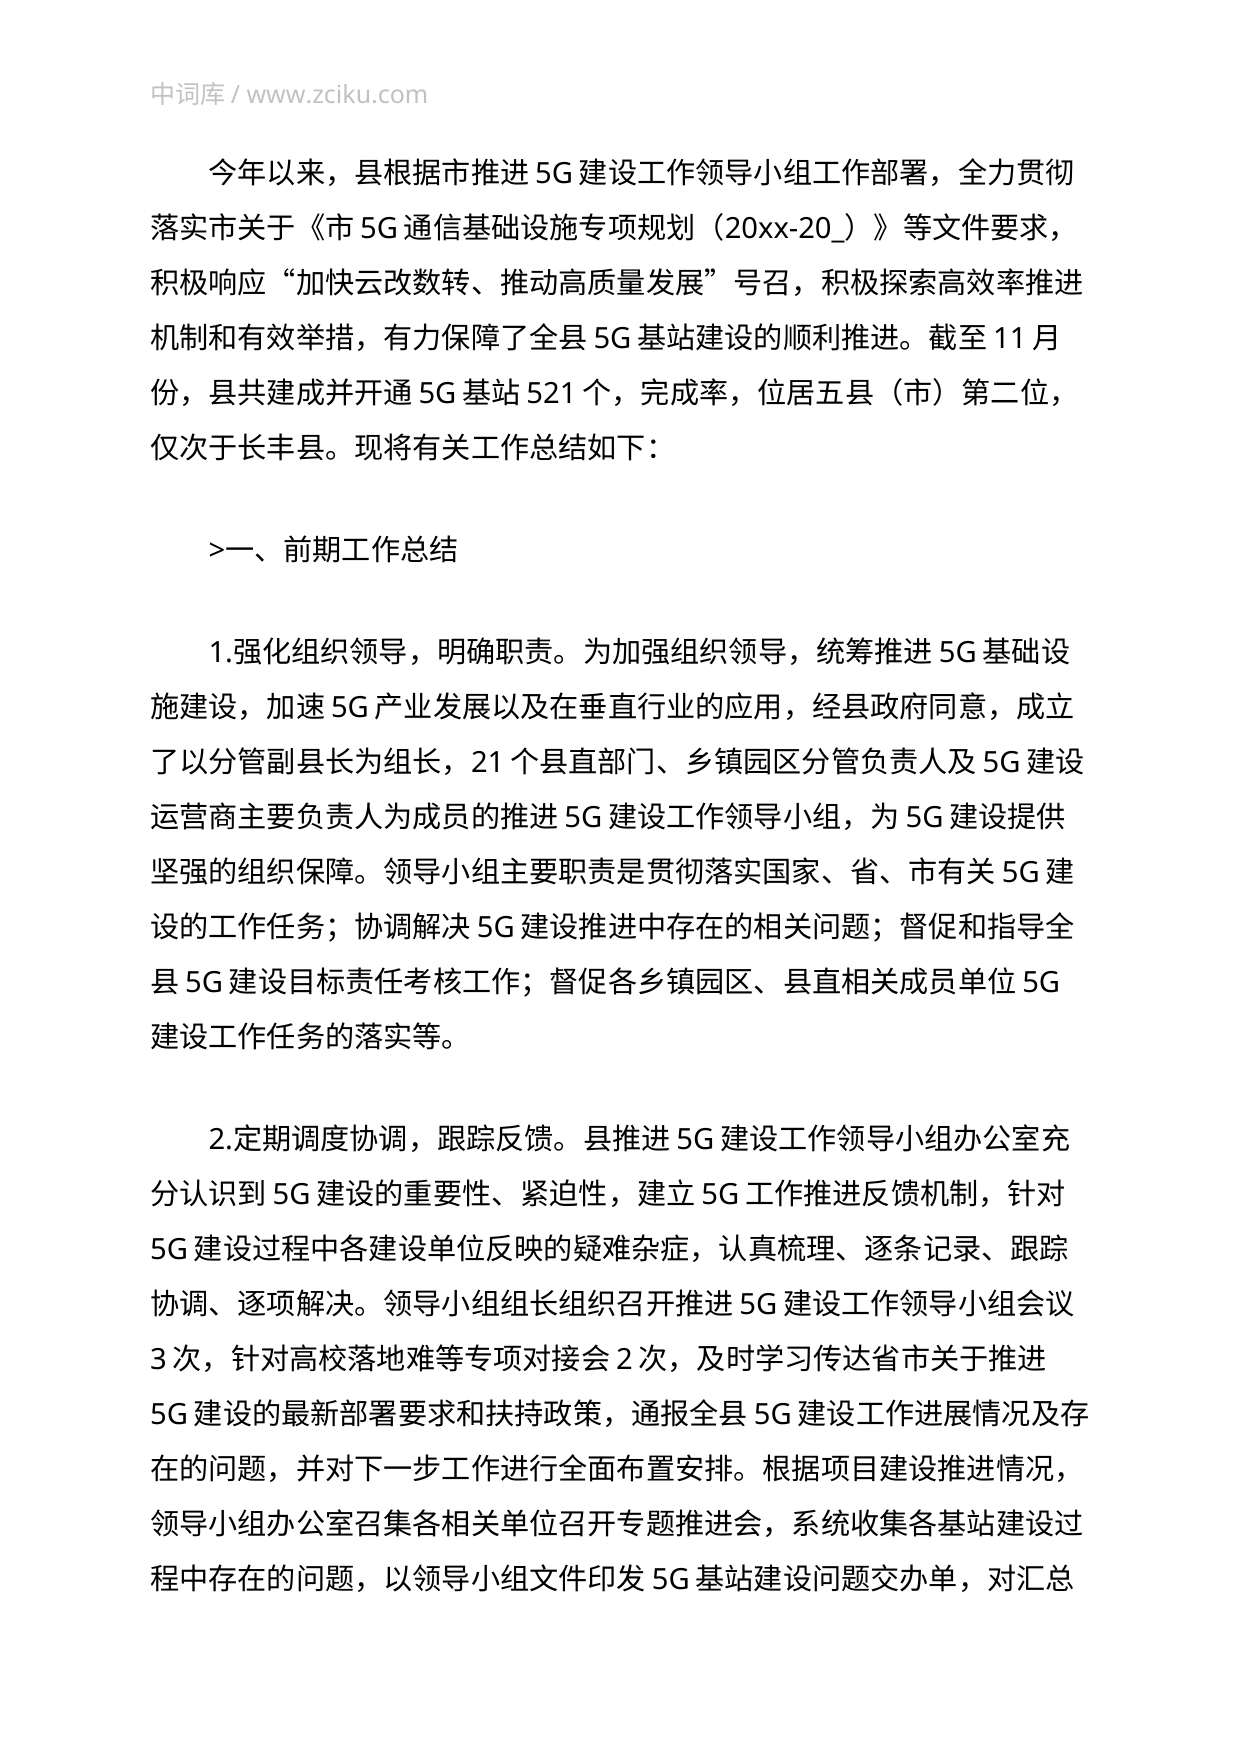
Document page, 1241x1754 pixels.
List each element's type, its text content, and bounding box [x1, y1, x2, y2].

text >一、前期工作总结 [150, 527, 1090, 569]
text 今年以来，县根据市推进5G建设工作领导小组工作部署，全力贯彻落实市关于《市5G通信基础设施专项规划（20xx-20_）》等文件要求，积极响应“加快云改数转、推动高质量发展”号召，积极探索高效率推进机制和有效举措，有力保障了全县5G基站建设的顺利推进。截至11月份，县共建成并开通5G基站521个，完成率，位居五县（市）第二位，仅次于长丰县。现将有关工作总结如下： [150, 150, 1090, 467]
text 1.强化组织领导，明确职责。为加强组织领导，统筹推进5G基础设施建设，加速5G产业发展以及在垂直行业的应用，经县政府同意，成立了以分管副县长为组长，21个县直部门、乡镇园区分管负责人及5G建设运营商主要负责人为成员的推进5G建设工作领导小组，为5G建设提供坚强的组织保障。领导小组主要职责是贯彻落实国家、省、市有关5G建设的工作任务；协调解决5G建设推进中存在的相关问题；督促和指导全县5G建设目标责任考核工作；督促各乡镇园区、县直相关成员单位5G建设工作任务的落实等。 [150, 629, 1090, 1056]
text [150, 1115, 1090, 1598]
